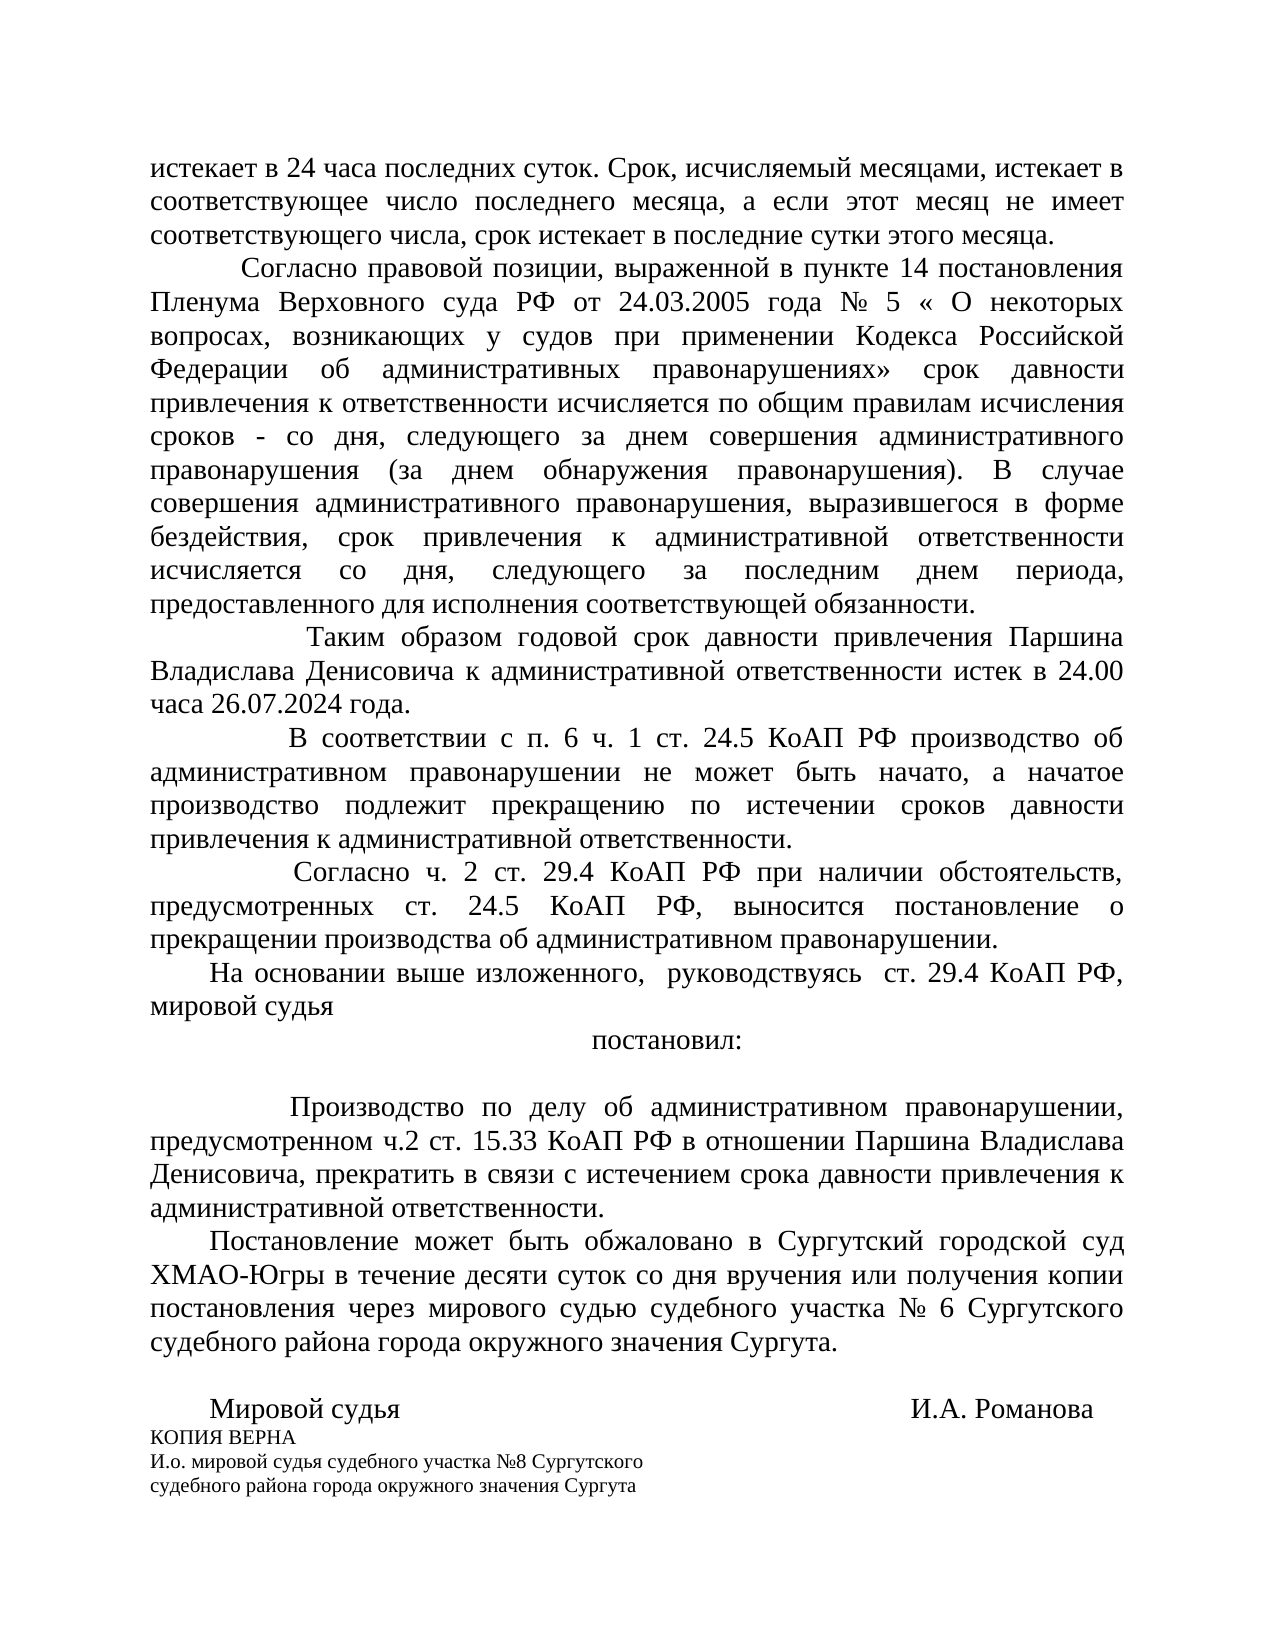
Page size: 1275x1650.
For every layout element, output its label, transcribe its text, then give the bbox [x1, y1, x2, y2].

text Таким образом годовой срок давности привлечения Паршина Владислава Денисовича к административной ответственности истек в 24.00 часа 26.07.2024 года. [150, 619, 1125, 720]
text КОПИЯ ВЕРНА [150, 1424, 1125, 1449]
text И.о. мировой судья судебного участка №8 Сургутского [150, 1449, 1125, 1473]
text На основании выше изложенного, руководствуясь ст. 29.4 КоАП РФ, мировой судья [150, 955, 1125, 1022]
text Постановление может быть обжаловано в Сургутский городской суд ХМАО-Югры в течение десяти суток со дня вручения или получения копии постановления через мирового судью судебного участка № 6 Сургутского судебного района города окружного значения Сургута. [150, 1223, 1125, 1357]
text В соответствии с п. 6 ч. 1 ст. 24.5 КоАП РФ производство об административном правонарушении не может быть начато, а начатое производство подлежит прекращению по истечении сроков давности привлечения к административной ответственности. [150, 720, 1125, 854]
text Согласно правовой позиции, выраженной в пункте 14 постановления Пленума Верховного суда РФ от 24.03.2005 года № 5 « О некоторых вопросах, возникающих у судов при применении Кодекса Российской Федерации об административных правонарушениях» срок давности привлечения к ответственности исчисляется по общим правилам исчисления сроков - со дня, следующего за днем совершения административного правонарушения (за днем обнаружения правонарушения). В случае совершения административного правонарушения, выразившегося в форме бездействия, срок привлечения к административной ответственности исчисляется со дня, следующего за последним днем периода, предоставленного для исполнения соответствующей обязанности. [150, 251, 1125, 619]
text Согласно ч. 2 ст. 29.4 КоАП РФ при наличии обстоятельств, предусмотренных ст. 24.5 КоАП РФ, выносится постановление о прекращении производства об административном правонарушении. [150, 854, 1125, 955]
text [150, 150, 1125, 251]
text Производство по делу об административном правонарушении, предусмотренном ч.2 ст. 15.33 КоАП РФ в отношении Паршина Владислава Денисовича, прекратить в связи с истечением срока давности привлечения к административной ответственности. [150, 1089, 1125, 1223]
text судебного района города окружного значения Сургута [150, 1473, 1125, 1497]
text постановил: [150, 1022, 1125, 1056]
text Мировой судья И.А. Романова [150, 1391, 1125, 1424]
